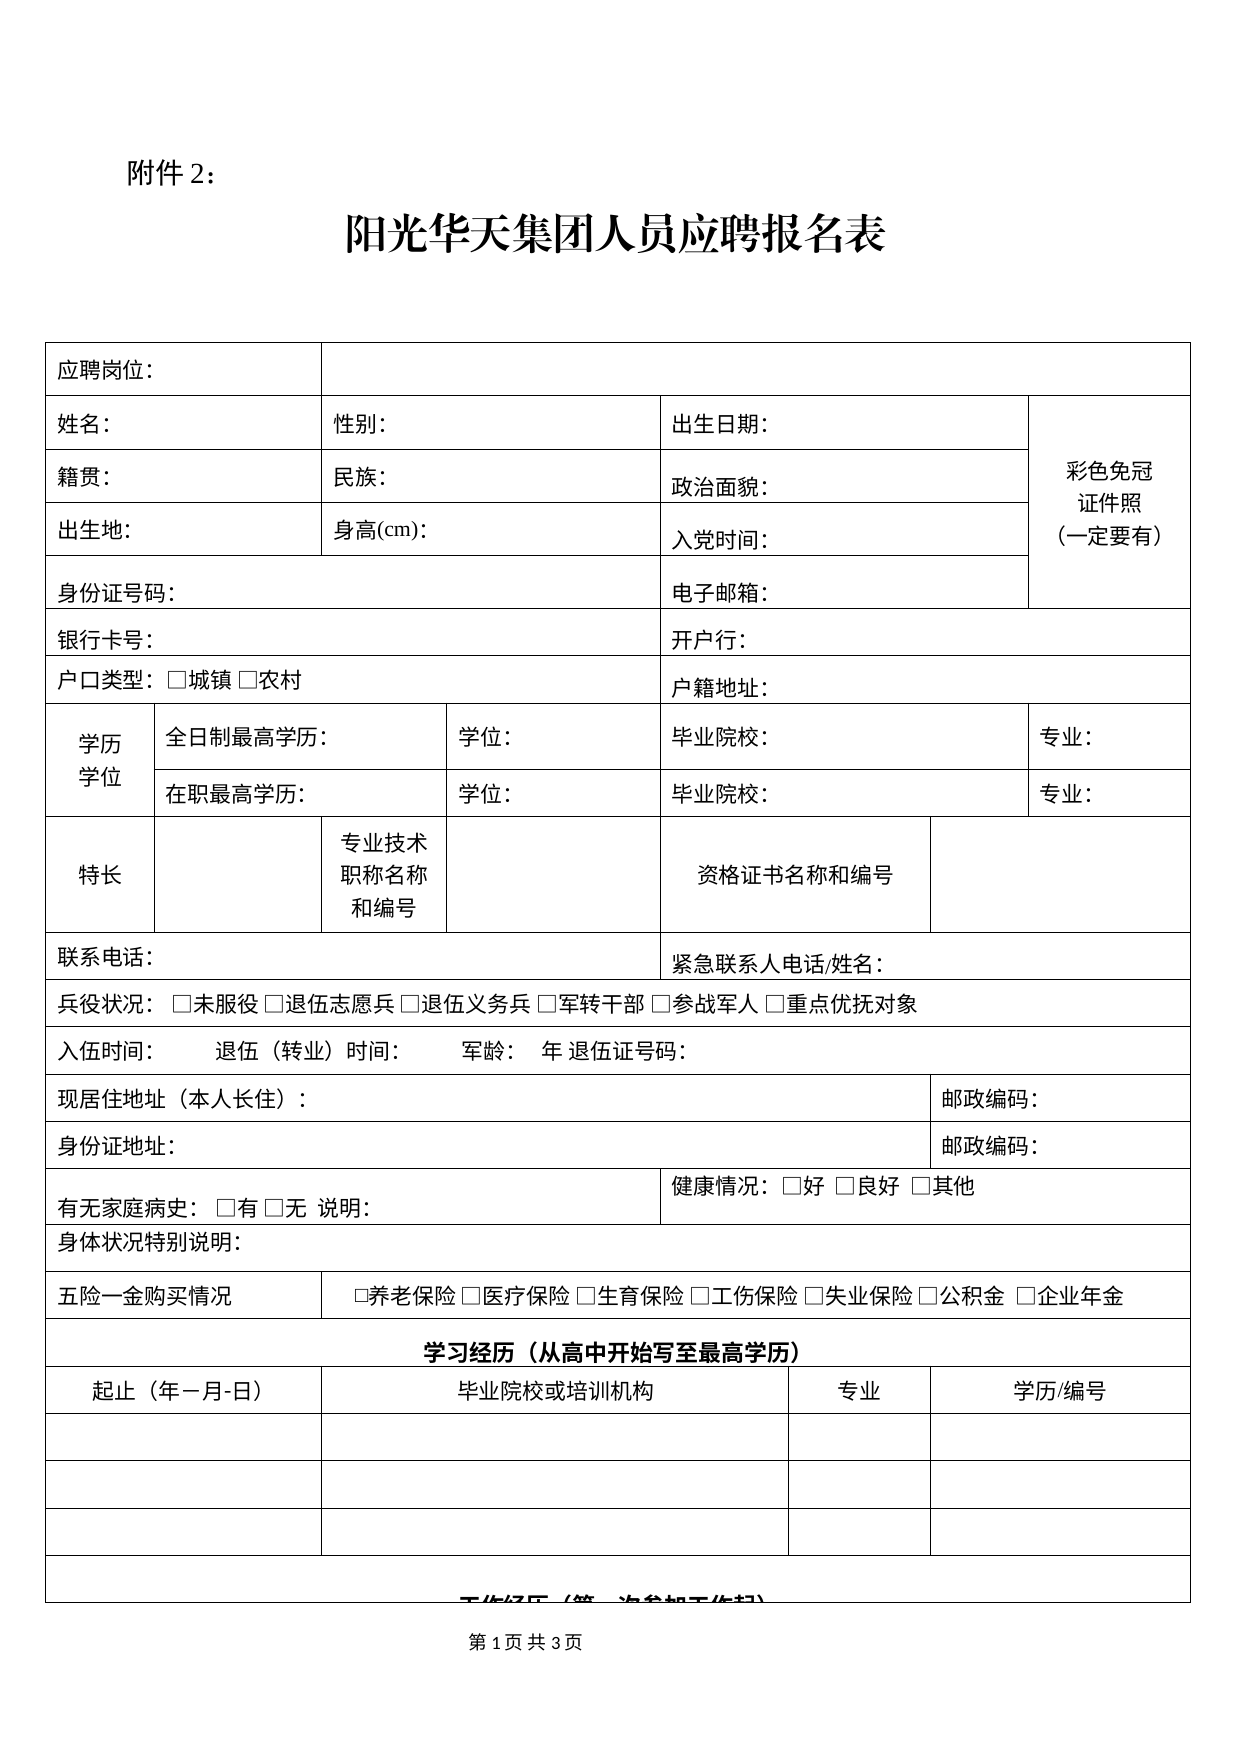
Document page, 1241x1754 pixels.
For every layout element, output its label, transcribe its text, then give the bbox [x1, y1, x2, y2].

table_cell 专业： [1029, 770, 1190, 816]
table_cell 紧急联系人电话/姓名： [661, 933, 1190, 979]
table_cell [322, 1414, 788, 1460]
table_cell 籍贯： [46, 450, 321, 502]
table_cell □养老保险 □医疗保险 □生育保险 □工伤保险 □失业保险 □公积金 □企业年金 [322, 1272, 1190, 1318]
table_cell 有无家庭病史： □有 □无 说明： [46, 1169, 660, 1224]
table_cell 户口类型：□城镇 □农村 [46, 656, 660, 702]
text 附件2： [126, 139, 1111, 204]
table_cell [931, 817, 1190, 932]
table_cell 民族： [322, 450, 660, 502]
table_cell 户籍地址： [661, 656, 1190, 702]
table_cell [322, 1461, 788, 1507]
table_cell 入伍时间： 退伍（转业）时间： 军龄： 年 退伍证号码： [46, 1027, 1190, 1073]
table_cell 毕业院校： [661, 704, 1028, 768]
table_cell 出生地： [46, 503, 321, 555]
table_cell 银行卡号： [46, 609, 660, 655]
table_cell 学习经历（从高中开始写至最高学历） [46, 1319, 1190, 1366]
table_cell 资格证书名称和编号 [661, 817, 930, 932]
table_cell [322, 1509, 788, 1555]
table_cell 电子邮箱： [661, 556, 1028, 608]
table_cell 邮政编码： [931, 1075, 1190, 1121]
table_cell 起止（年－月-日） [46, 1367, 321, 1413]
table_cell 毕业院校： [661, 770, 1028, 816]
table_cell 专业： [1029, 704, 1190, 768]
table_header [322, 343, 1190, 395]
table_cell [155, 817, 321, 932]
table_cell 入党时间： [661, 503, 1028, 555]
table_cell 学位： [447, 770, 660, 816]
table_cell 彩色免冠 证件照 （一定要有） [1029, 396, 1190, 608]
table_cell 特长 [46, 817, 154, 932]
table_cell 身份证号码： [46, 556, 660, 608]
table_cell [789, 1461, 930, 1507]
table_cell [46, 1509, 321, 1555]
table_cell [46, 1414, 321, 1460]
table_cell 专业 [789, 1367, 930, 1413]
table_cell 毕业院校或培训机构 [322, 1367, 788, 1413]
table_cell [931, 1509, 1190, 1555]
table_cell 身高(cm)： [322, 503, 660, 555]
table_cell 出生日期： [661, 396, 1028, 448]
table_cell [447, 817, 660, 932]
table_cell 工作经历（第一次参加工作起） [46, 1556, 1190, 1602]
table_cell [789, 1414, 930, 1460]
table_cell 健康情况：□好 □良好 □其他 [661, 1169, 1190, 1224]
table_cell 身份证地址： [46, 1122, 930, 1168]
table_header 应聘岗位： [46, 343, 321, 395]
table_cell 邮政编码： [931, 1122, 1190, 1168]
table_cell 学历 学位 [46, 704, 154, 816]
table_cell 兵役状况： □未服役 □退伍志愿兵 □退伍义务兵 □军转干部 □参战军人 □重点优抚对象 [46, 980, 1190, 1026]
table_cell 五险一金购买情况 [46, 1272, 321, 1318]
table_cell 专业技术职称名称和编号 [322, 817, 446, 932]
table_cell 全日制最高学历： [155, 704, 446, 768]
table_cell [931, 1414, 1190, 1460]
table_cell 政治面貌： [661, 450, 1028, 502]
table_cell 学位： [447, 704, 660, 768]
table_cell [46, 1461, 321, 1507]
table_cell 现居住地址（本人长住）： [46, 1075, 930, 1121]
table_cell 学历/编号 [931, 1367, 1190, 1413]
text 阳光华天集团人员应聘报名表 [38, 204, 1193, 269]
table_cell [931, 1461, 1190, 1507]
table_cell 在职最高学历： [155, 770, 446, 816]
table_cell 联系电话： [46, 933, 660, 979]
table_cell [789, 1509, 930, 1555]
table_cell 性别： [322, 396, 660, 448]
table_cell 身体状况特别说明： [46, 1225, 1190, 1271]
table_cell 开户行： [661, 609, 1190, 655]
table_cell 姓名： [46, 396, 321, 448]
